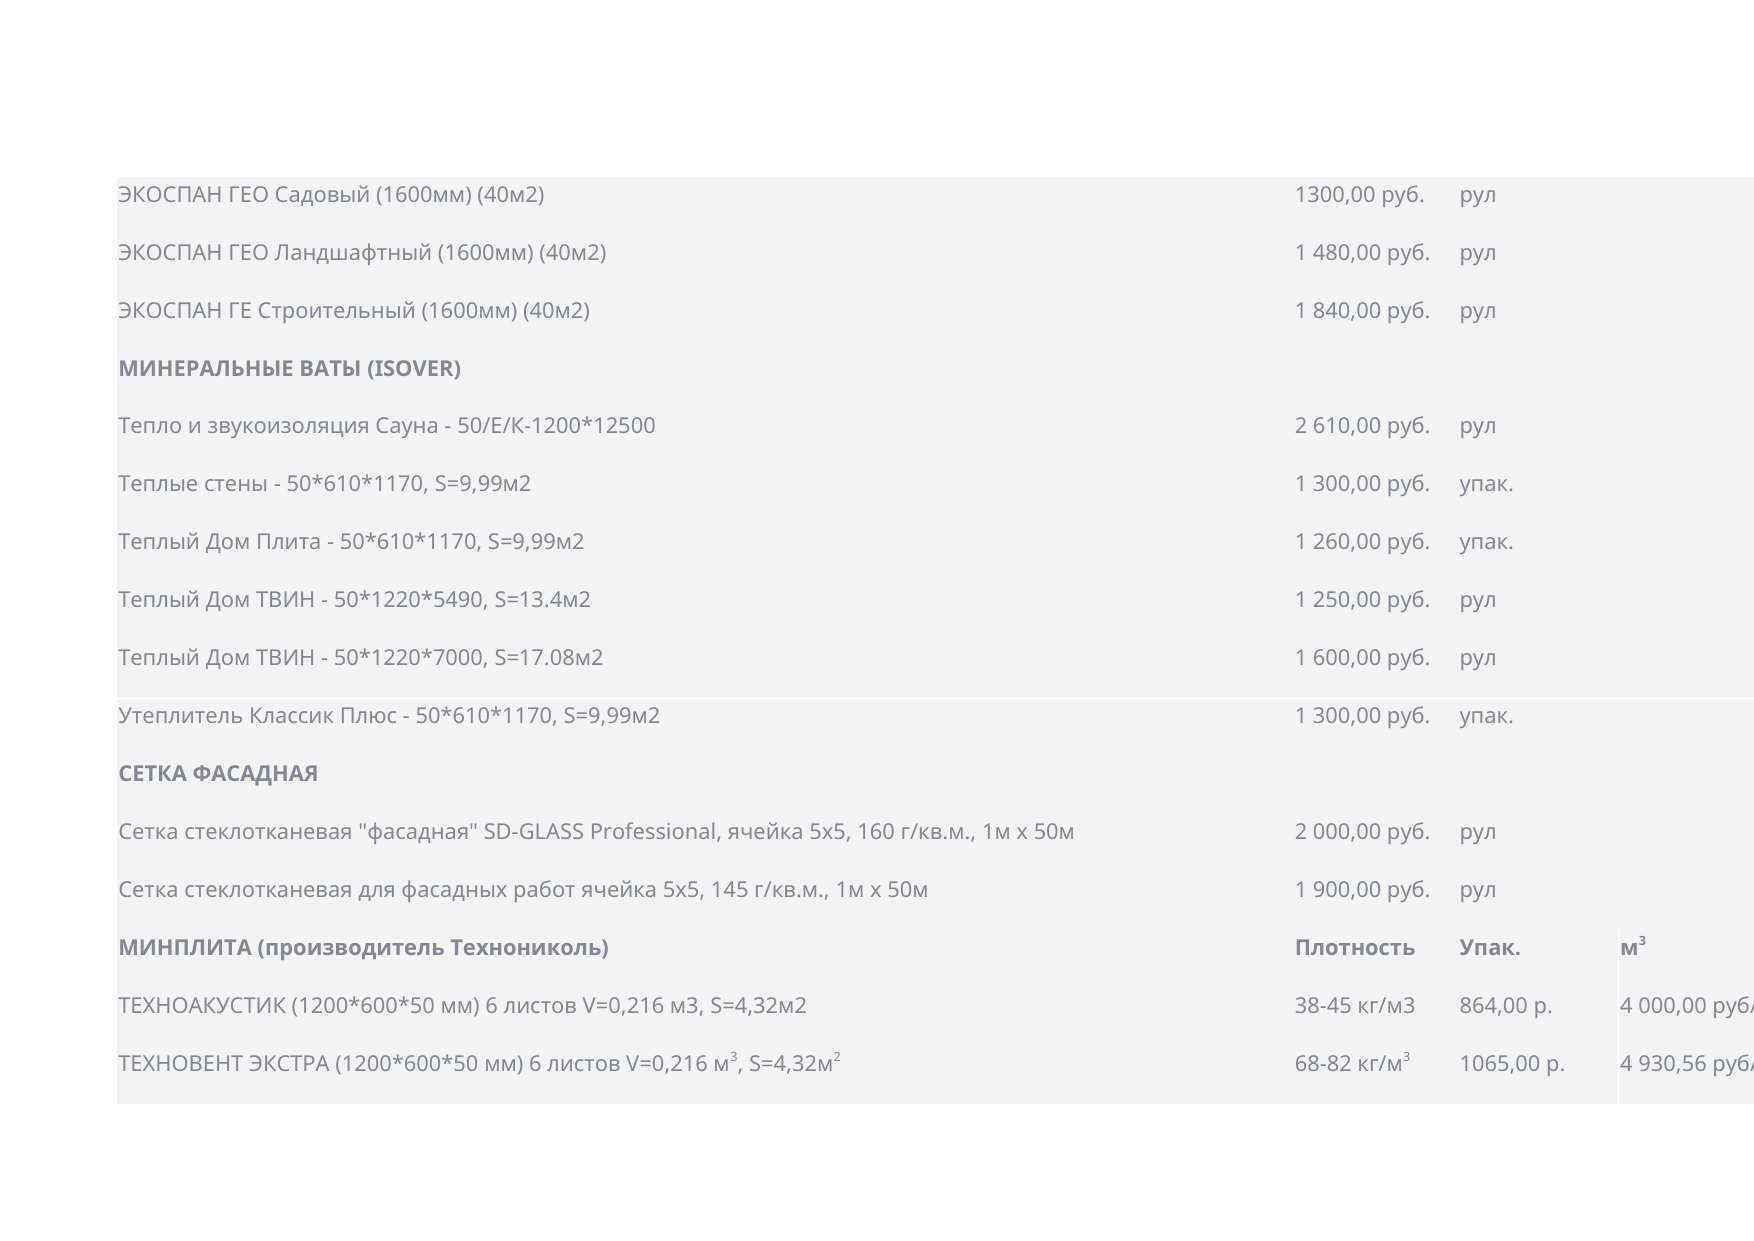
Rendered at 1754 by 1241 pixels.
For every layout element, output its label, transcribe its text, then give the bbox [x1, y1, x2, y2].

table_cell 1 300,00 руб. [1293, 467, 1458, 525]
table_cell Теплый Дом ТВИН - 50*1220*7000, S=17.08м2 [117, 641, 1293, 698]
table_cell Утеплитель Классик Плюс - 50*610*1170, S=9,99м2 [117, 699, 1293, 756]
table_cell 4 930,56 руб/м3 [1619, 1046, 1754, 1104]
table_cell СЕТКА ФАСАДНАЯ [117, 756, 1754, 814]
table_cell 1065,00 р. [1458, 1046, 1618, 1104]
table_cell упак. [1458, 699, 1754, 756]
table_cell 1 480,00 руб. [1293, 235, 1458, 293]
table_cell рул [1458, 293, 1754, 351]
table_cell 4 000,00 руб/м3 [1619, 988, 1754, 1046]
table_cell 864,00 р. [1458, 988, 1618, 1046]
table_cell Теплый Дом Плита - 50*610*1170, S=9,99м2 [117, 525, 1293, 583]
table_cell Сетка стеклотканевая "фасадная" SD-GLASS Professional, ячейка 5х5, 160 г/кв.м., 1м х 50м [117, 814, 1293, 872]
table_cell 1 900,00 руб. [1293, 872, 1458, 930]
table_cell Сетка стеклотканевая для фасадных работ ячейка 5х5, 145 г/кв.м., 1м х 50м [117, 872, 1293, 930]
table_cell рул [1458, 409, 1754, 467]
table_cell Плотность [1293, 930, 1458, 988]
table_cell упак. [1458, 525, 1754, 583]
table_cell ЭКОСПАН ГЕ Строительный (1600мм) (40м2) [117, 293, 1293, 351]
table_cell 1 300,00 руб. [1293, 699, 1458, 756]
table_cell рул [1458, 872, 1754, 930]
table_cell Тепло и звукоизоляция Сауна - 50/Е/К-1200*12500 [117, 409, 1293, 467]
table_cell Упак. [1458, 930, 1618, 988]
table_cell рул [1458, 177, 1754, 235]
table_cell ЭКОСПАН ГЕО Ландшафтный (1600мм) (40м2) [117, 235, 1293, 293]
table_cell рул [1458, 583, 1754, 641]
table_cell 1 840,00 руб. [1293, 293, 1458, 351]
table_cell м3 [1619, 930, 1754, 988]
table_cell упак. [1458, 467, 1754, 525]
table_cell ТЕХНОBEHT ЭКСТРА (1200*600*50 мм) 6 листов V=0,216 м3, S=4,32м2 [117, 1046, 1293, 1104]
table_cell 1 260,00 руб. [1293, 525, 1458, 583]
table_cell рул [1458, 641, 1754, 698]
table_cell рул [1458, 814, 1754, 872]
table_cell ЭКОСПАН ГЕО Садовый (1600мм) (40м2) [117, 177, 1293, 235]
table_cell Теплые стены - 50*610*1170, S=9,99м2 [117, 467, 1293, 525]
table_cell рул [1458, 235, 1754, 293]
table_cell 2 610,00 руб. [1293, 409, 1458, 467]
table_cell 1 600,00 руб. [1293, 641, 1458, 698]
table_cell МИНПЛИТА (производитель Технониколь) [117, 930, 1293, 988]
table_cell 1 250,00 руб. [1293, 583, 1458, 641]
table_cell 68-82 кг/м3 [1293, 1046, 1458, 1104]
table_cell МИНЕРАЛЬНЫЕ ВАТЫ (ISOVER) [117, 351, 1754, 409]
table_cell 1300,00 руб. [1293, 177, 1458, 235]
table_cell Теплый Дом ТВИН - 50*1220*5490, S=13.4м2 [117, 583, 1293, 641]
table_cell 38-45 кг/м3 [1293, 988, 1458, 1046]
table_cell 2 000,00 руб. [1293, 814, 1458, 872]
table_cell ТЕХНОАКУСТИК (1200*600*50 мм) 6 листов V=0,216 м3, S=4,32м2 [117, 988, 1293, 1046]
